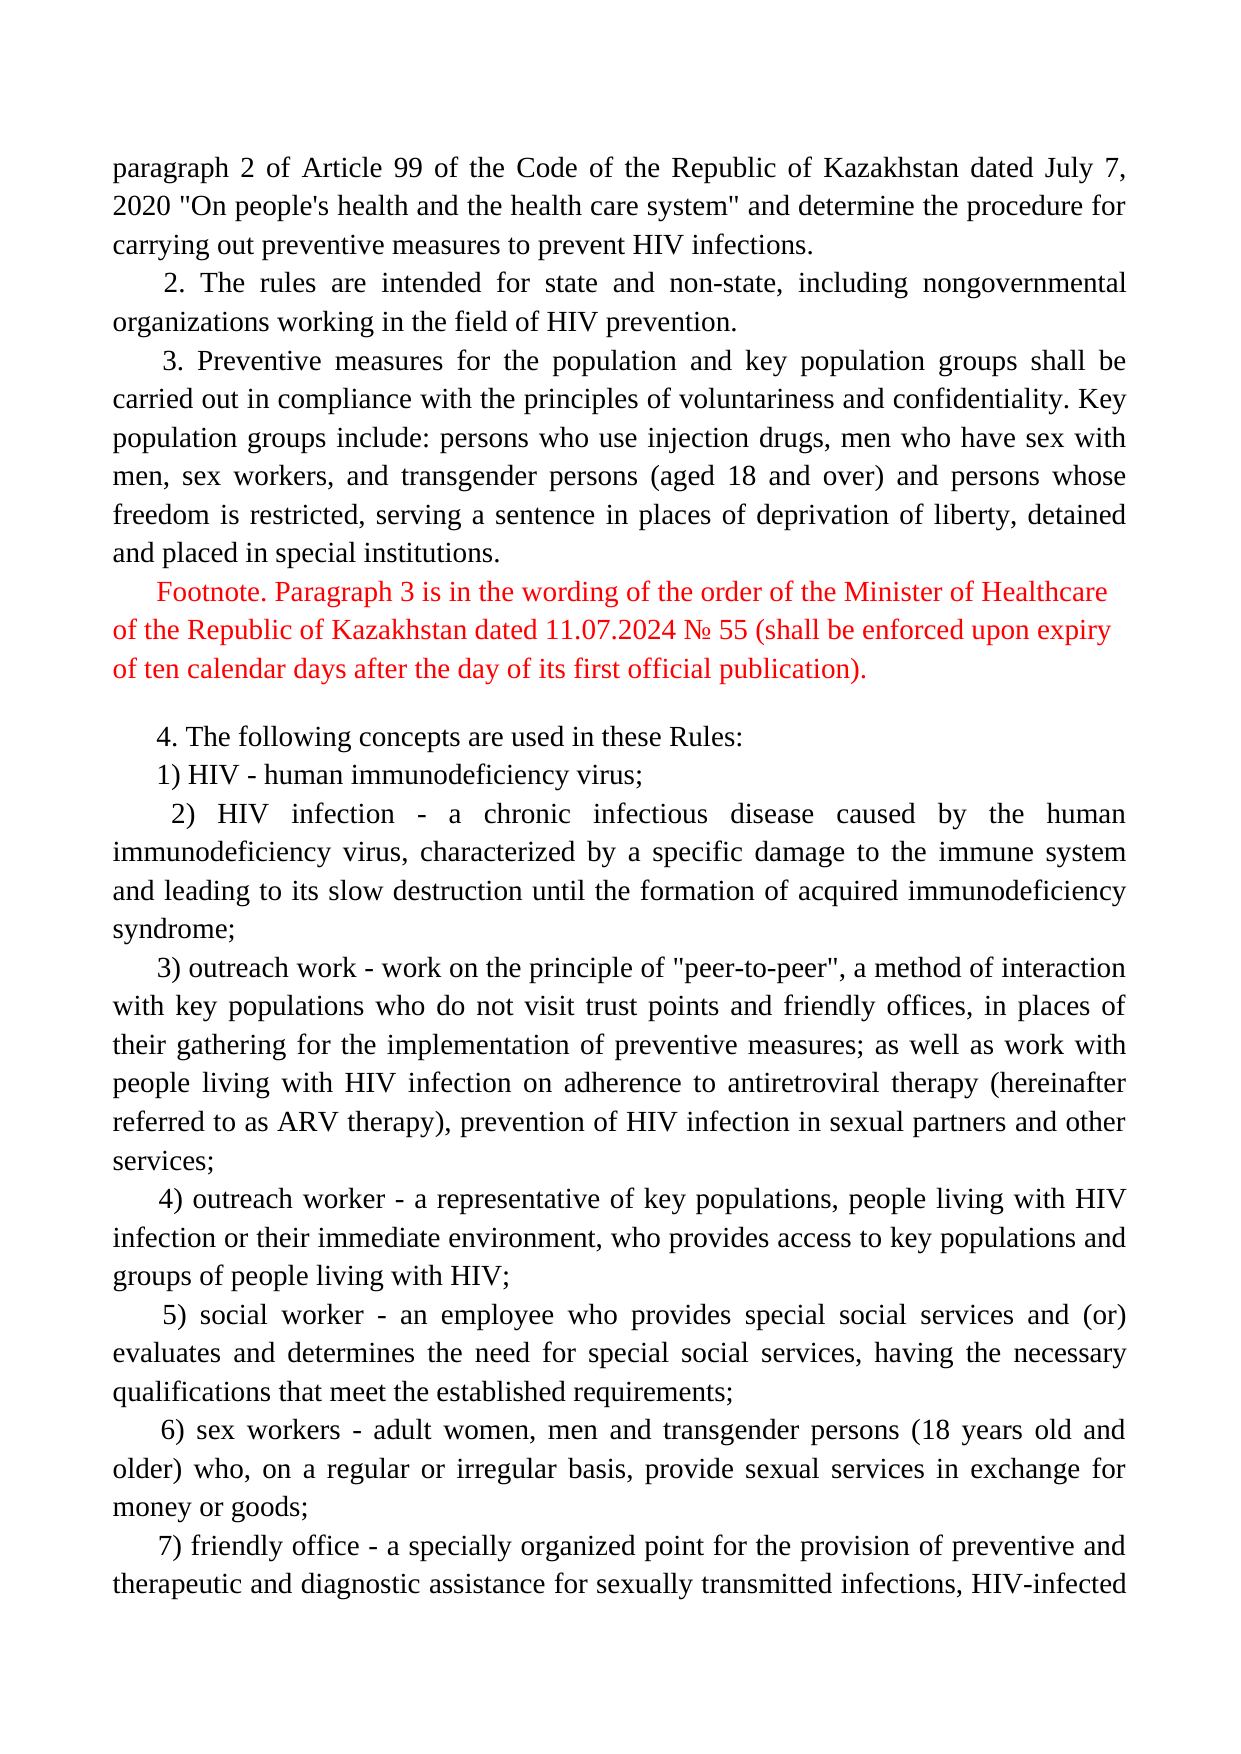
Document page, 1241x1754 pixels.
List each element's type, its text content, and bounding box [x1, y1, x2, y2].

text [112, 1528, 1128, 1600]
text 3) outreach work - work on the principle of "peer-to-peer", a method of interaction with key populations who do not visit trust points and friendly offices, in places of their gathering for the implementation of preventive measures; as well as work with people living with HIV infection on adherence to antiretroviral therapy (hereinafter referred to as ARV therapy), prevention of HIV infection in sexual partners and other services; [112, 950, 1128, 1176]
text 2. The rules are intended for state and non-state, including nongovernmental organizations working in the field of HIV prevention. [112, 266, 1128, 338]
text 1) HIV - human immunodeficiency virus; [112, 757, 1128, 791]
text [112, 150, 1128, 261]
text 4) outreach worker - a representative of key populations, people living with HIV infection or their immediate environment, who provides access to key populations and groups of people living with HIV; [112, 1181, 1128, 1292]
text 6) sex workers - adult women, men and transgender persons (18 years old and older) who, on a regular or irregular basis, provide sexual services in exchange for money or goods; [112, 1412, 1128, 1523]
text 5) social worker - an employee who provides special social services and (or) evaluates and determines the need for special social services, having the necessary qualifications that meet the established requirements; [112, 1297, 1128, 1407]
text 3. Preventive measures for the population and key population groups shall be carried out in compliance with the principles of voluntariness and confidentiality. Key population groups include: persons who use injection drugs, men who have sex with men, sex workers, and transgender persons (aged 18 and over) and persons whose freedom is restricted, serving a sentence in places of deprivation of liberty, detained and placed in special institutions. [112, 343, 1128, 569]
text 2) HIV infection - a chronic infectious disease caused by the human immunodeficiency virus, characterized by a specific damage to the immune system and leading to its slow destruction until the formation of acquired immunodeficiency syndrome; [112, 796, 1128, 945]
text 4. The following concepts are used in these Rules: [112, 719, 1128, 752]
text Footnote. Paragraph 3 is in the wording of the order of the Minister of Healthcare of the Republic of Kazakhstan dated 11.07.2024 № 55 (shall be enforced upon expiry of ten calendar days after the day of its first official publication). [112, 574, 1128, 715]
